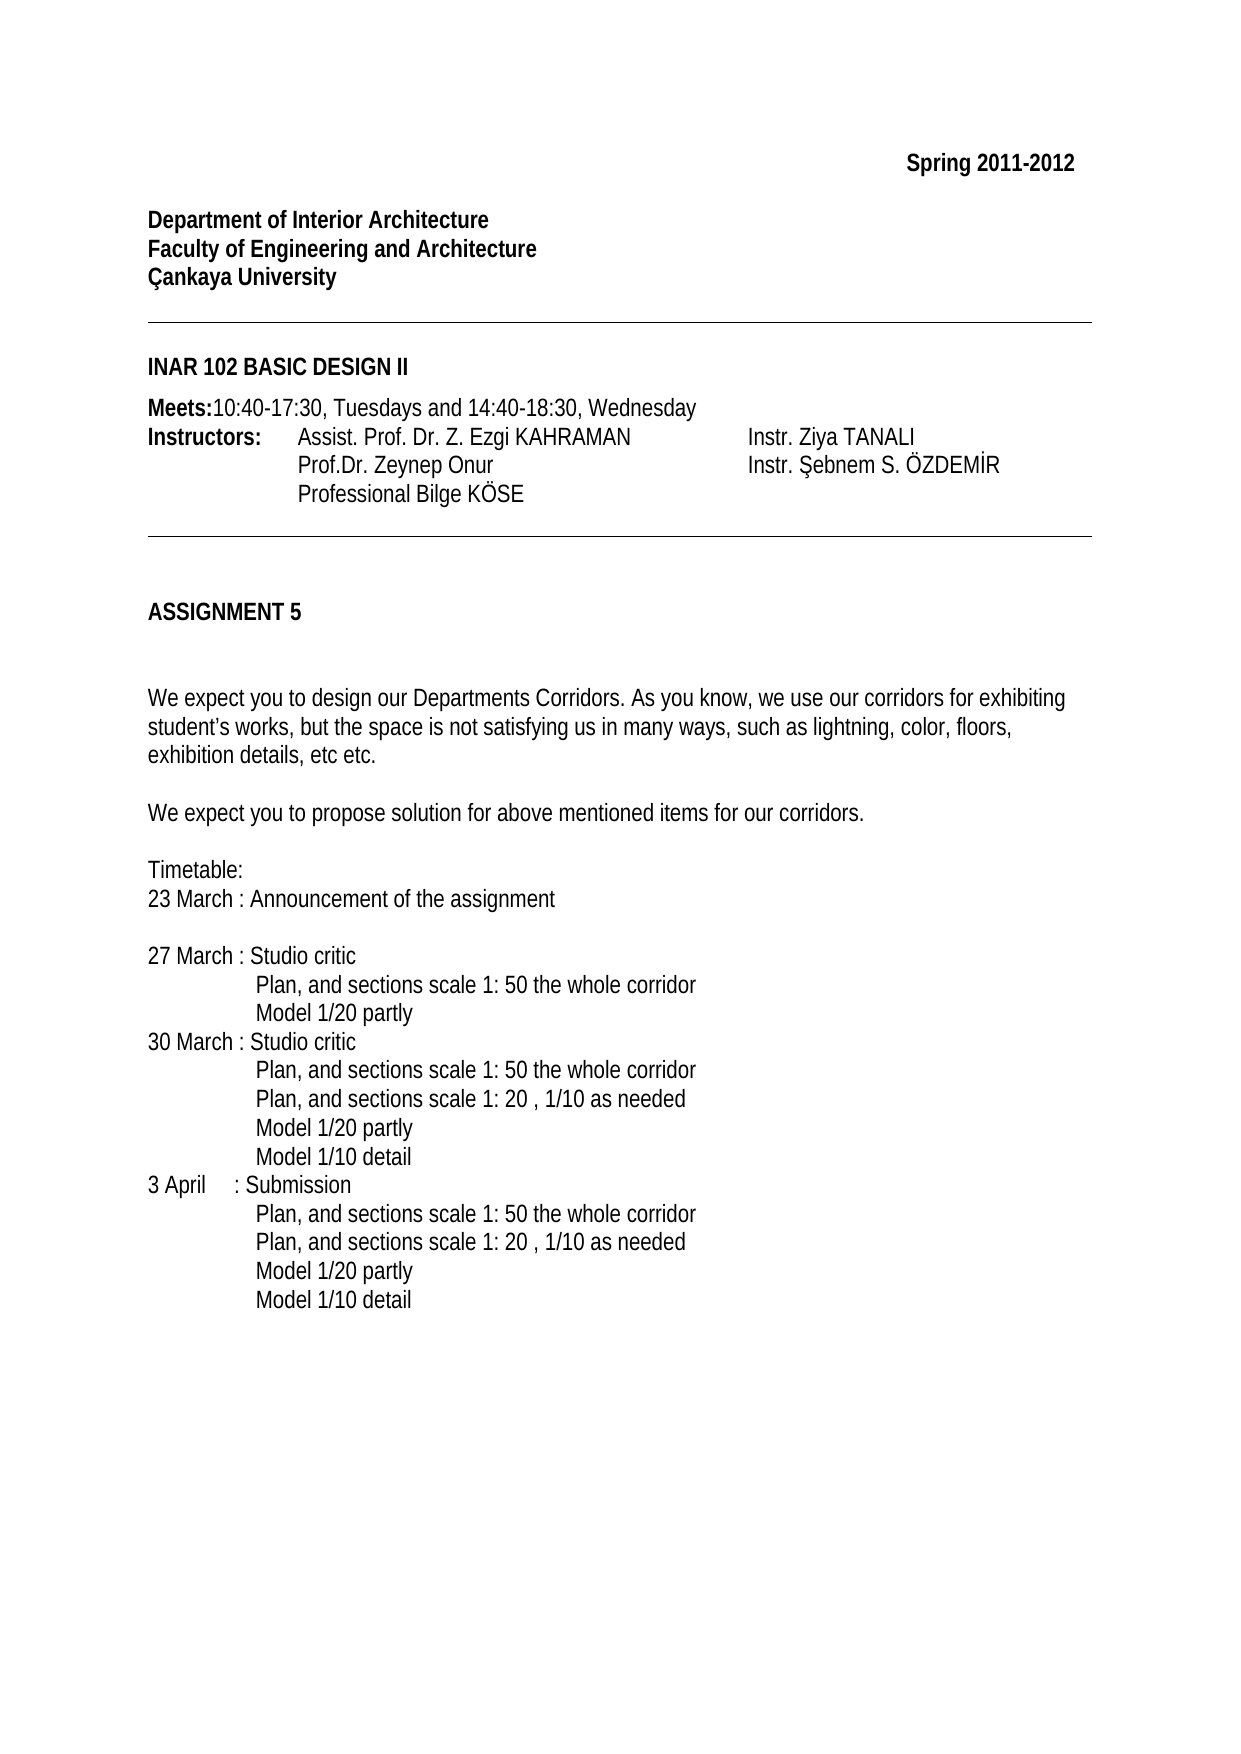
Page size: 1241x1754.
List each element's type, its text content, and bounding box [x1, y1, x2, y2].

text We expect you to propose solution for above mentioned items for our corridors. [148, 798, 1092, 826]
text Plan, and sections scale 1: 50 the whole corridor [148, 1199, 1092, 1227]
text Faculty of Engineering and Architecture [148, 234, 1092, 262]
text Model 1/10 detail [148, 1141, 1092, 1170]
text Model 1/20 partly [148, 1256, 1092, 1285]
text Meets:10:40-17:30, Tuesdays and 14:40-18:30, Wednesday [148, 393, 1092, 422]
text Model 1/20 partly [148, 1113, 1092, 1141]
text 3 April : Submission [148, 1170, 1092, 1199]
text Prof.Dr. Zeynep Onur Instr. Şebnem S. ÖZDEMİR [223, 450, 1092, 479]
text ASSIGNMENT 5 [148, 597, 1092, 626]
text Plan, and sections scale 1: 50 the whole corridor [148, 1056, 1092, 1084]
text Çankaya University [148, 262, 1092, 291]
text Timetable: [148, 855, 1092, 884]
text Instructors: Assist. Prof. Dr. Z. Ezgi KAHRAMAN Instr. Ziya TANALI [148, 422, 1092, 450]
text Model 1/20 partly [148, 998, 1092, 1027]
text 27 March : Studio critic [148, 941, 1092, 969]
text Plan, and sections scale 1: 20 , 1/10 as needed [148, 1084, 1092, 1113]
text Plan, and sections scale 1: 50 the whole corridor [148, 969, 1092, 998]
text Model 1/10 detail [148, 1285, 1092, 1313]
text 23 March : Announcement of the assignment [148, 884, 1092, 912]
text Plan, and sections scale 1: 20 , 1/10 as needed [148, 1227, 1092, 1256]
text We expect you to design our Departments Corridors. As you know, we use our corridors for exhibiting student’s works, but the space is not satisfying us in many ways, such as lightning, color, floors, exhibition details, etc etc. [148, 683, 1092, 769]
text Spring 2011-2012 [823, 148, 1092, 176]
text 30 March : Studio critic [148, 1027, 1092, 1056]
text Department of Interior Architecture [148, 205, 1092, 234]
text Professional Bilge KÖSE [223, 479, 1092, 508]
text INAR 102 BASIC DESIGN II [148, 352, 1092, 381]
